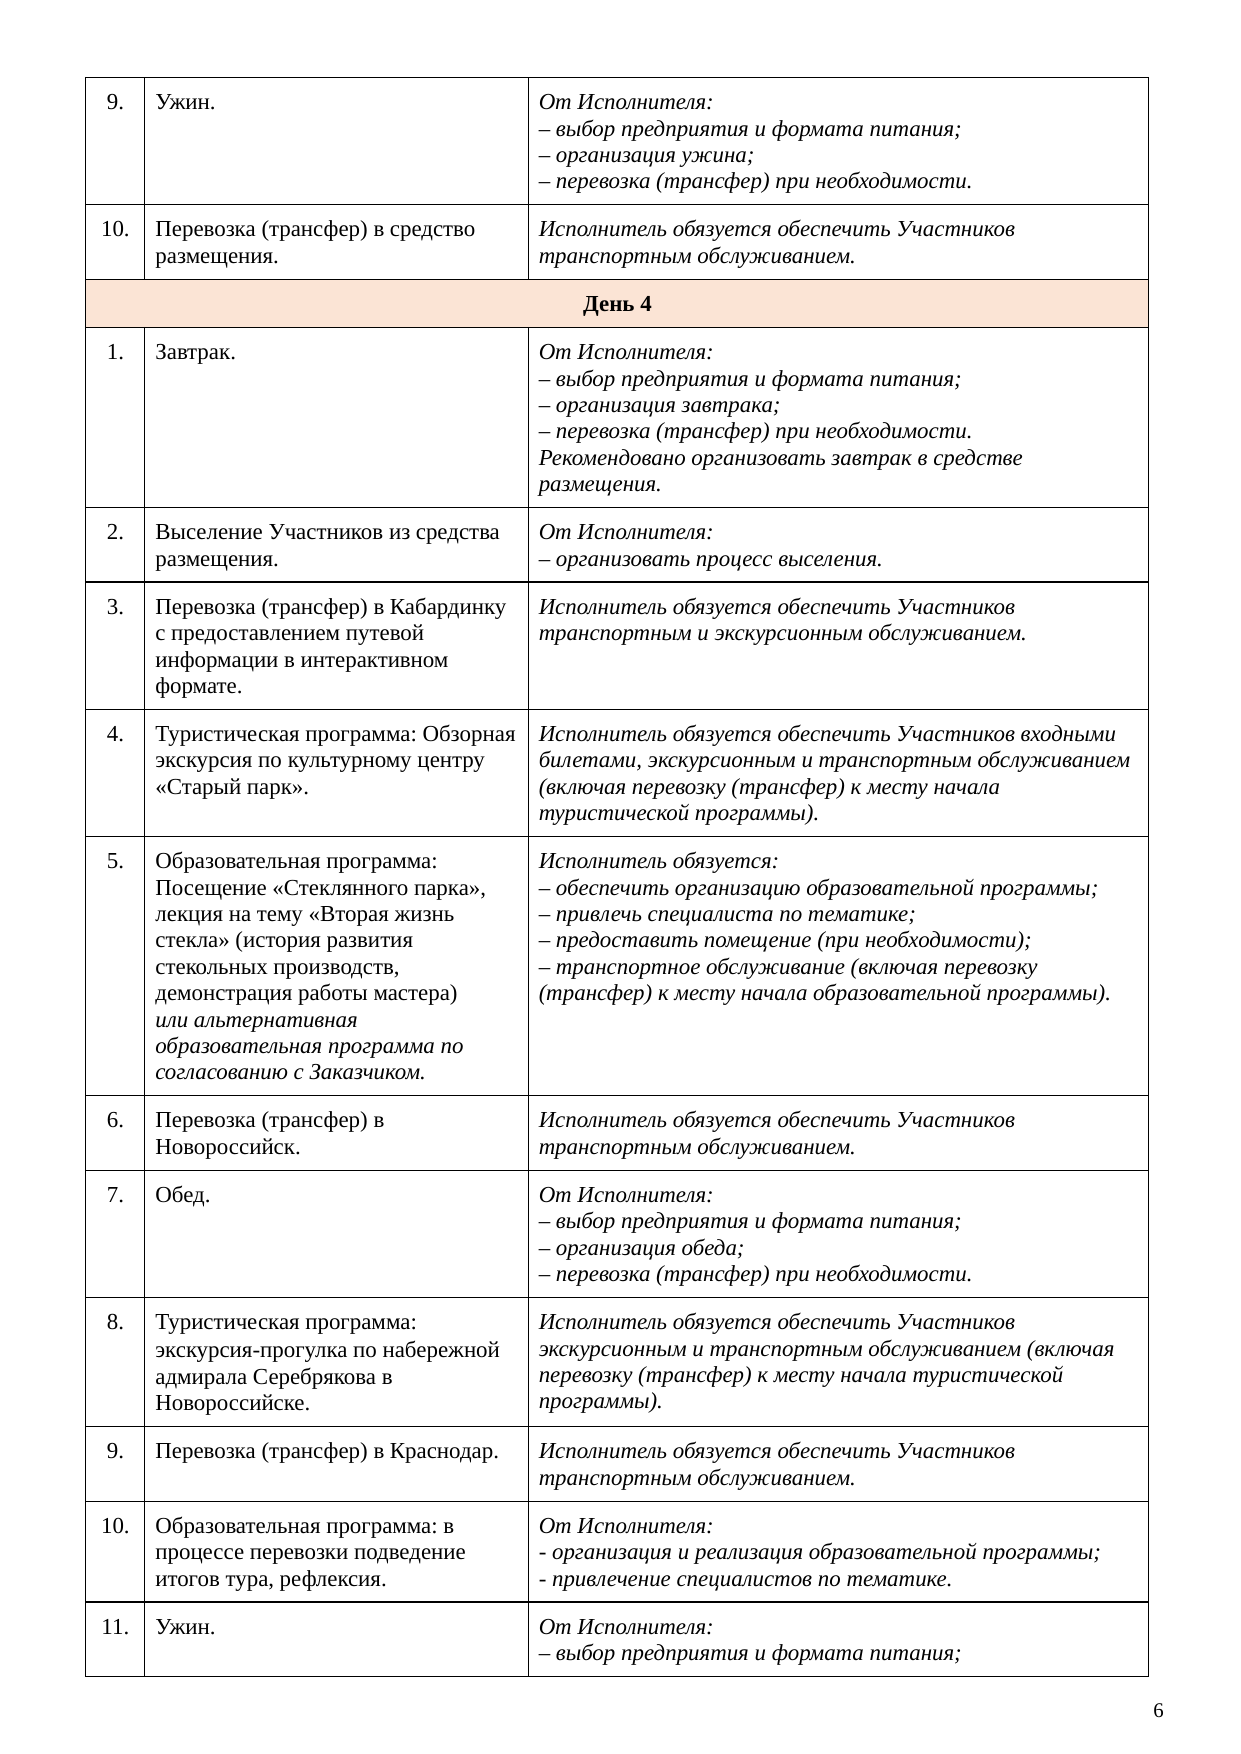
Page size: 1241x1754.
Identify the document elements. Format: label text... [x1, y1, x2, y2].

table_cell Исполнитель обязуется обеспечить Участников транспортным обслуживанием. [529, 205, 1148, 279]
table_cell Туристическая программа: экскурсия-прогулка по набережной адмирала Серебрякова в Новороссийске. [145, 1298, 528, 1426]
table_cell Перевозка (трансфер) в Краснодар. [145, 1427, 528, 1501]
table_cell Исполнитель обязуется обеспечить Участников транспортным обслуживанием. [529, 1427, 1148, 1501]
table_cell Обед. [145, 1171, 528, 1297]
table_cell 10. [86, 1502, 144, 1601]
table_cell Исполнитель обязуется обеспечить Участников транспортным и экскурсионным обслуживанием. [529, 583, 1148, 709]
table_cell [529, 1603, 1148, 1676]
table_cell Туристическая программа: Обзорная экскурсия по культурному центру «Старый парк». [145, 710, 528, 836]
table_cell 5. [86, 837, 144, 1095]
table_cell Исполнитель обязуется обеспечить Участников входными билетами, экскурсионным и транспортным обслуживанием (включая перевозку (трансфер) к месту начала туристической программы). [529, 710, 1148, 836]
table_cell Исполнитель обязуется обеспечить Участников транспортным обслуживанием. [529, 1096, 1148, 1170]
table_cell 8. [86, 1298, 144, 1426]
table_cell Завтрак. [145, 328, 528, 507]
table_cell От Исполнителя: - организация и реализация образовательной программы; - привлечение специалистов по тематике. [529, 1502, 1148, 1601]
table_cell День 4 [86, 280, 1148, 327]
table_cell Образовательная программа: в процессе перевозки подведение итогов тура, рефлексия. [145, 1502, 528, 1601]
table_cell Перевозка (трансфер) в Новороссийск. [145, 1096, 528, 1170]
table_cell Исполнитель обязуется обеспечить Участников экскурсионным и транспортным обслуживанием (включая перевозку (трансфер) к месту начала туристической программы). [529, 1298, 1148, 1426]
table_cell Выселение Участников из средства размещения. [145, 508, 528, 581]
table_cell 1. [86, 328, 144, 507]
table_cell 10. [86, 205, 144, 279]
table_cell Перевозка (трансфер) в Кабардинку с предоставлением путевой информации в интерактивном формате. [145, 583, 528, 709]
table_cell От Исполнителя: – выбор предприятия и формата питания; – организация обеда; – перевозка (трансфер) при необходимости. [529, 1171, 1148, 1297]
table_cell 3. [86, 583, 144, 709]
table_cell 4. [86, 710, 144, 836]
table_cell 6. [86, 1096, 144, 1170]
table_cell От Исполнителя: – организовать процесс выселения. [529, 508, 1148, 581]
table_cell 2. [86, 508, 144, 581]
table_cell Образовательная программа: Посещение «Стеклянного парка», лекция на тему «Вторая жизнь стекла» (история развития стекольных производств, демонстрация работы мастера) или альтернативная образовательная программа по согласованию с Заказчиком. [145, 837, 528, 1095]
table_cell 7. [86, 1171, 144, 1297]
table_cell От Исполнителя: – выбор предприятия и формата питания; – организация завтрака; – перевозка (трансфер) при необходимости. Рекомендовано организовать завтрак в средстве размещения. [529, 328, 1148, 507]
table_cell 9. [86, 1427, 144, 1501]
table_cell От Исполнителя: – выбор предприятия и формата питания; – организация ужина; – перевозка (трансфер) при необходимости. [529, 78, 1148, 204]
table_cell 11. [86, 1603, 144, 1676]
table_cell Перевозка (трансфер) в средство размещения. [145, 205, 528, 279]
table_cell Ужин. [145, 1603, 528, 1676]
table_cell Исполнитель обязуется: – обеспечить организацию образовательной программы; – привлечь специалиста по тематике; – предоставить помещение (при необходимости); – транспортное обслуживание (включая перевозку (трансфер) к месту начала образовательной программы). [529, 837, 1148, 1095]
table_cell 9. [86, 78, 144, 204]
table_cell Ужин. [145, 78, 528, 204]
